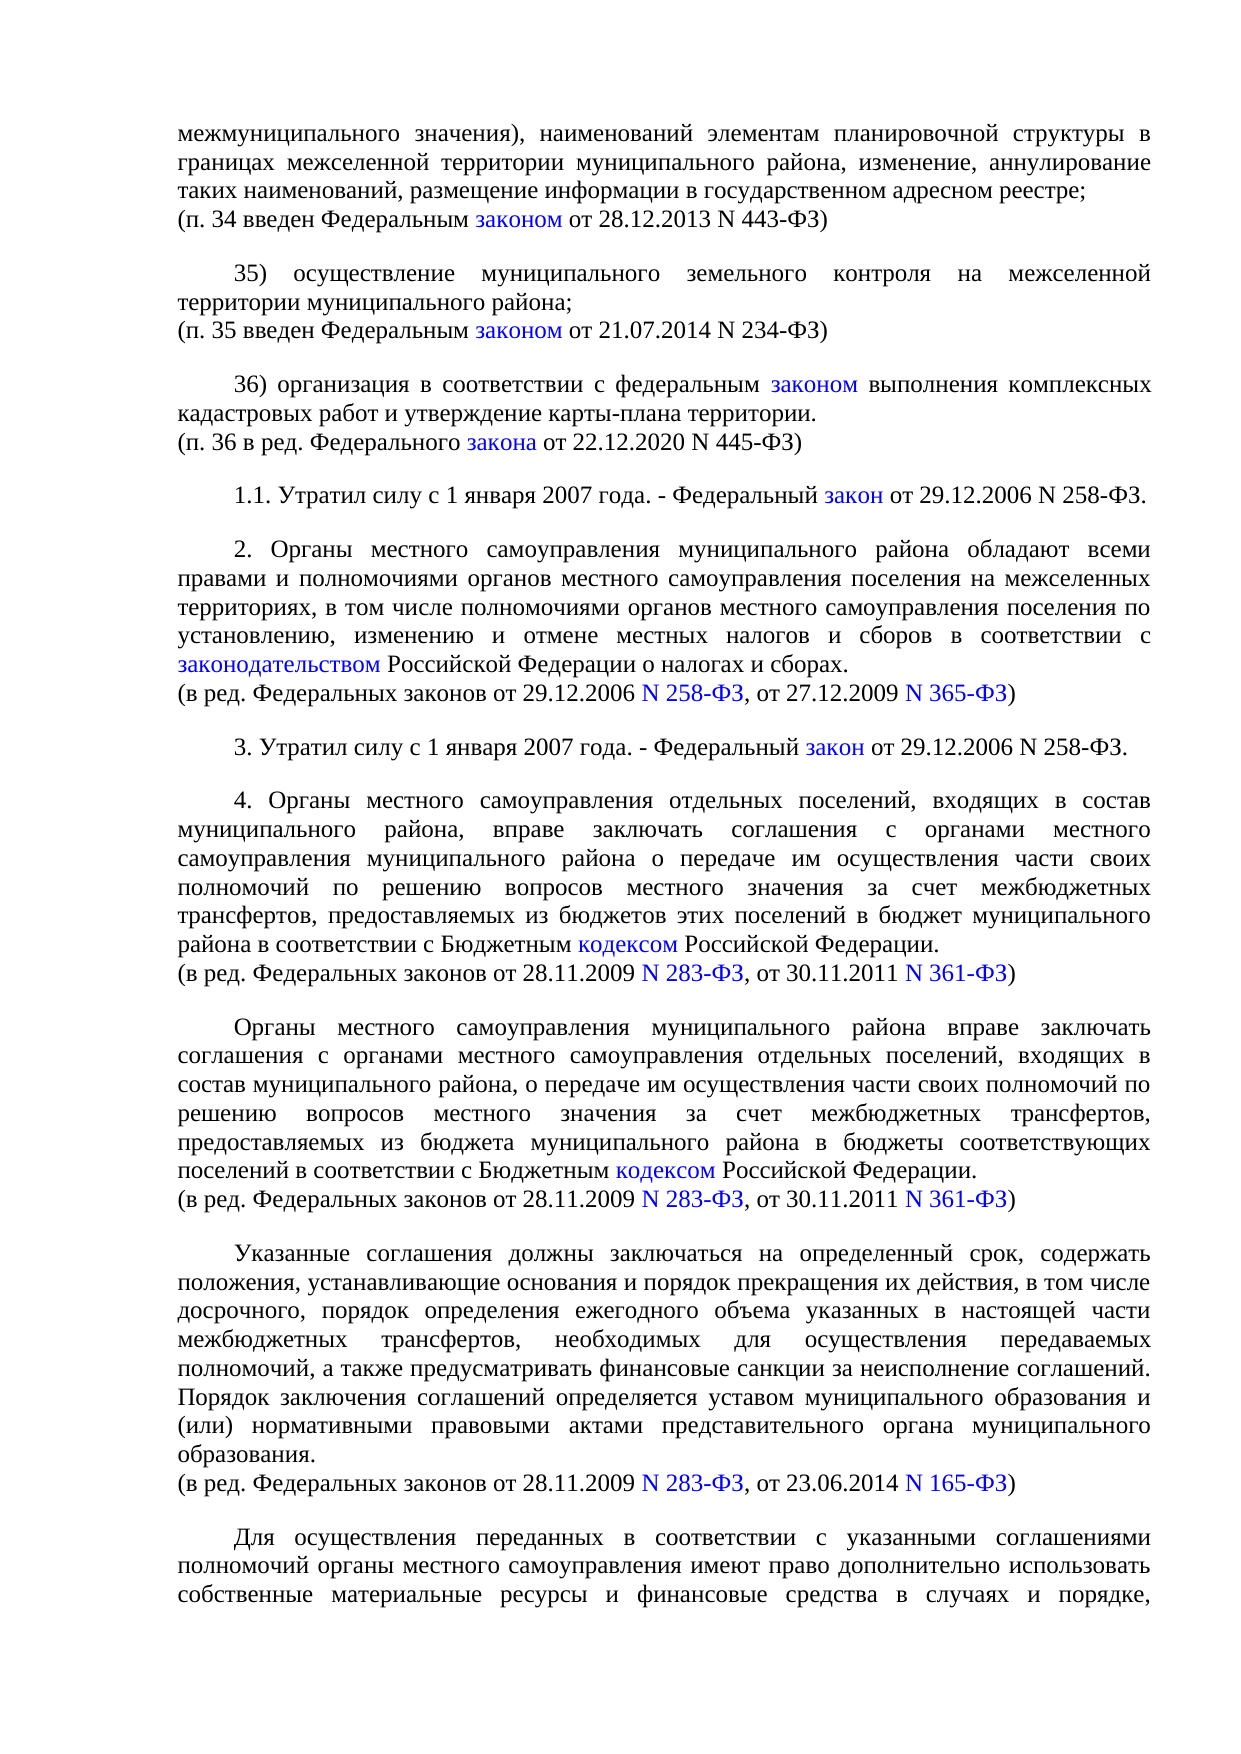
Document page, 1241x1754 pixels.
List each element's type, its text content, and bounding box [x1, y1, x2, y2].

text (п. 36 в ред. Федерального закона от 22.12.2020 N 445-ФЗ) [177, 427, 1152, 456]
text (в ред. Федеральных законов от 28.11.2009 N 283-ФЗ, от 30.11.2011 N 361-ФЗ) [177, 958, 1152, 987]
text (в ред. Федеральных законов от 29.12.2006 N 258-ФЗ, от 27.12.2009 N 365-ФЗ) [177, 678, 1152, 707]
text Органы местного самоуправления муниципального района вправе заключать соглашения с органами местного самоуправления отдельных поселений, входящих в состав муниципального района, о передаче им осуществления части своих полномочий по решению вопросов местного значения за счет межбюджетных трансфертов, предоставляемых из бюджета муниципального района в бюджеты соответствующих поселений в соответствии с Бюджетным кодексом Российской Федерации. [177, 1012, 1152, 1184]
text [177, 1522, 1152, 1608]
text (в ред. Федеральных законов от 28.11.2009 N 283-ФЗ, от 23.06.2014 N 165-ФЗ) [177, 1468, 1152, 1497]
text (в ред. Федеральных законов от 28.11.2009 N 283-ФЗ, от 30.11.2011 N 361-ФЗ) [177, 1184, 1152, 1213]
text Указанные соглашения должны заключаться на определенный срок, содержать положения, устанавливающие основания и порядок прекращения их действия, в том числе досрочного, порядок определения ежегодного объема указанных в настоящей части межбюджетных трансфертов, необходимых для осуществления передаваемых полномочий, а также предусматривать финансовые санкции за неисполнение соглашений. Порядок заключения соглашений определяется уставом муниципального образования и (или) нормативными правовыми актами представительного органа муниципального образования. [177, 1238, 1152, 1468]
text 2. Органы местного самоуправления муниципального района обладают всеми правами и полномочиями органов местного самоуправления поселения на межселенных территориях, в том числе полномочиями органов местного самоуправления поселения по установлению, изменению и отмене местных налогов и сборов в соответствии с законодательством Российской Федерации о налогах и сборах. [177, 534, 1152, 678]
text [177, 118, 1152, 204]
text 35) осуществление муниципального земельного контроля на межселенной территории муниципального района; [177, 258, 1152, 316]
text 4. Органы местного самоуправления отдельных поселений, входящих в состав муниципального района, вправе заключать соглашения с органами местного самоуправления муниципального района о передаче им осуществления части своих полномочий по решению вопросов местного значения за счет межбюджетных трансфертов, предоставляемых из бюджетов этих поселений в бюджет муниципального района в соответствии с Бюджетным кодексом Российской Федерации. [177, 786, 1152, 958]
text (п. 34 введен Федеральным законом от 28.12.2013 N 443-ФЗ) [177, 204, 1152, 233]
text 1.1. Утратил силу с 1 января 2007 года. - Федеральный закон от 29.12.2006 N 258-ФЗ. [177, 481, 1152, 509]
text 36) организация в соответствии с федеральным законом выполнения комплексных кадастровых работ и утверждение карты-плана территории. [177, 369, 1152, 427]
text 3. Утратил силу с 1 января 2007 года. - Федеральный закон от 29.12.2006 N 258-ФЗ. [177, 732, 1152, 761]
text (п. 35 введен Федеральным законом от 21.07.2014 N 234-ФЗ) [177, 316, 1152, 344]
